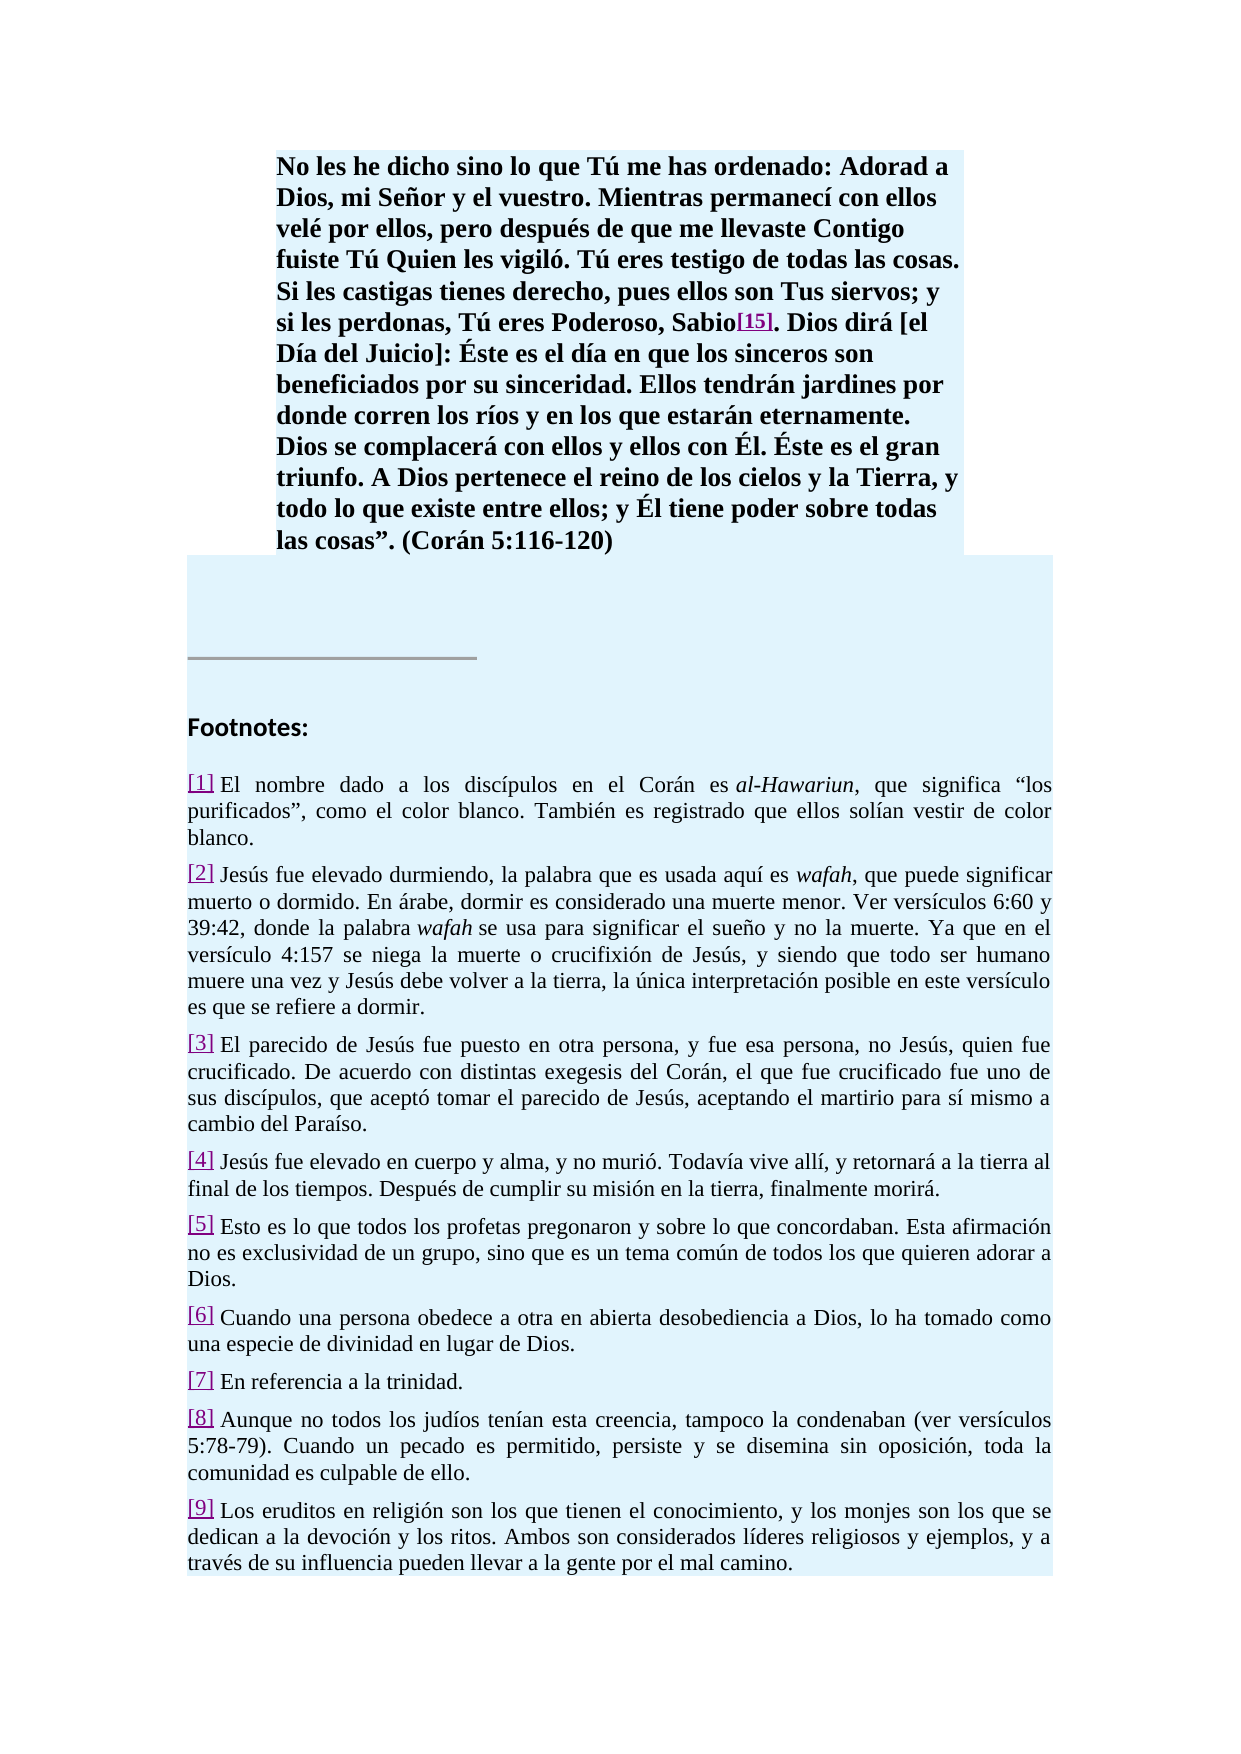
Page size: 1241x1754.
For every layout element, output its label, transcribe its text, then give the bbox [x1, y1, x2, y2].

text [4] Jesús fue elevado en cuerpo y alma, y no murió. Todavía vive allí, y retornará a la tierra al final de los tiempos. Después de cumplir su misión en la tierra, finalmente morirá. [187, 1146, 1053, 1201]
text [9] Los eruditos en religión son los que tienen el conocimiento, y los monjes son los que se dedican a la devoción y los ritos. Ambos son considerados líderes religiosos y ejemplos, y a través de su influencia pueden llevar a la gente por el mal camino. [187, 1494, 1053, 1576]
text Footnotes: [187, 710, 1053, 743]
text [3] El parecido de Jesús fue puesto en otra persona, y fue esa persona, no Jesús, quien fue crucificado. De acuerdo con distintas exegesis del Corán, el que fue crucificado fue uno de sus discípulos, que aceptó tomar el parecido de Jesús, aceptando el martirio para sí mismo a cambio del Paraíso. [187, 1029, 1053, 1137]
text [2] Jesús fue elevado durmiendo, la palabra que es usada aquí es wafah, que puede significar muerto o dormido. En árabe, dormir es considerado una muerte menor. Ver versículos 6:60 y 39:42, donde la palabra wafah se usa para significar el sueño y no la muerte. Ya que en el versículo 4:157 se niega la muerte o crucifixión de Jesús, y siendo que todo ser humano muere una vez y Jesús debe volver a la tierra, la única interpretación posible en este versículo es que se refiere a dormir. [187, 859, 1053, 1020]
text [7] En referencia a la trinidad. [187, 1366, 1053, 1394]
text [8] Aunque no todos los judíos tenían esta creencia, tampoco la condenaban (ver versículos 5:78-79). Cuando un pecado es permitido, persiste y se disemina sin oposición, toda la comunidad es culpable de ello. [187, 1404, 1053, 1485]
text [1] El nombre dado a los discípulos en el Corán es al-Hawariun, que significa “los purificados”, como el color blanco. También es registrado que ellos solían vestir de color blanco. [187, 768, 1053, 850]
text [5] Esto es lo que todos los profetas pregonaron y sobre lo que concordaban. Esta afirmación no es exclusividad de un grupo, sino que es un tema común de todos los que quieren adorar a Dios. [187, 1211, 1053, 1292]
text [276, 150, 964, 555]
text [6] Cuando una persona obedece a otra en abierta desobediencia a Dios, lo ha tomado como una especie de divinidad en lugar de Dios. [187, 1301, 1053, 1356]
